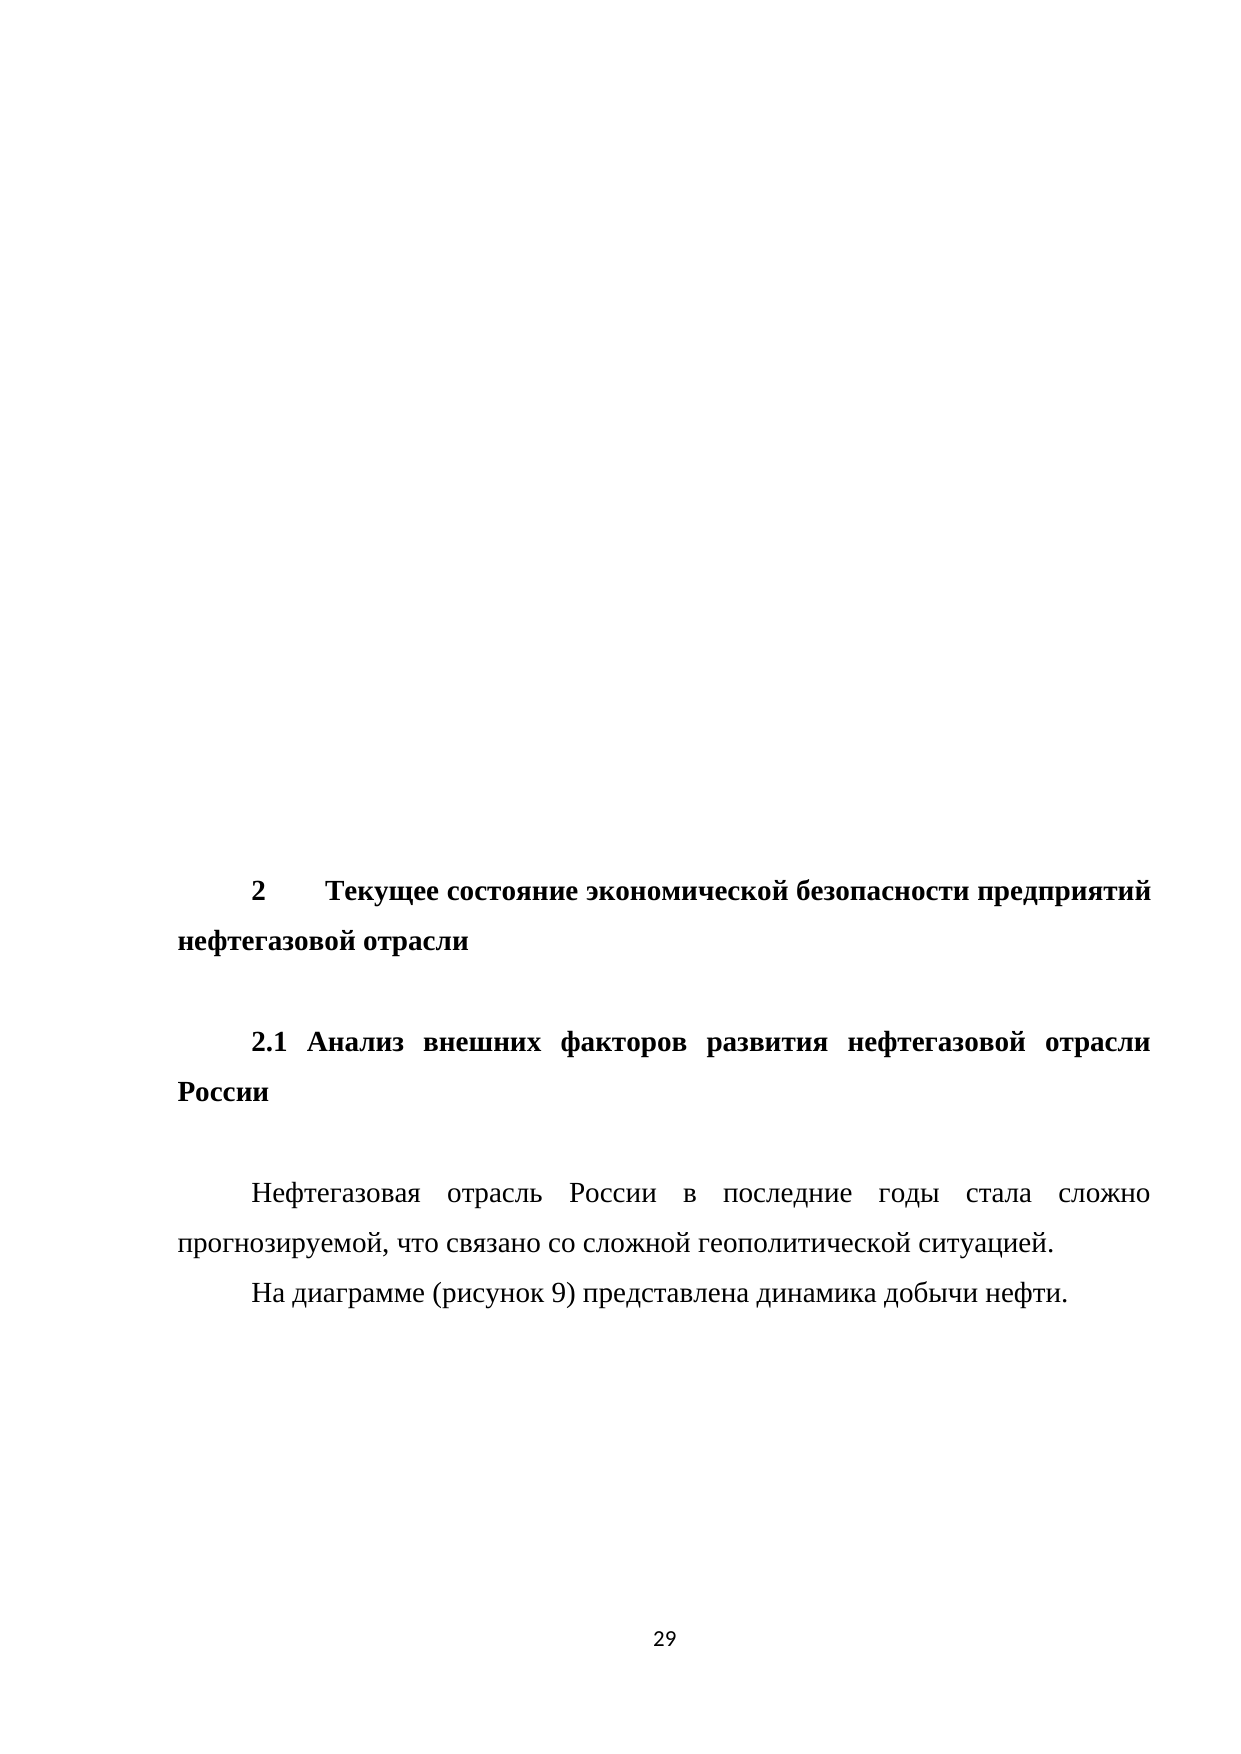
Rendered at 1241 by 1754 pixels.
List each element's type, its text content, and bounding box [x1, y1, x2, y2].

subtitle Текущее состояние экономической безопасности предприятий нефтегазовой отрасли [177, 873, 1152, 957]
text На диаграмме (рисунок 9) представлена динамика добычи нефти. [177, 1275, 1152, 1309]
text Нефтегазовая отрасль России в последние годы стала сложно прогнозируемой, что связано со сложной геополитической ситуацией. [177, 1175, 1152, 1258]
subtitle 2.1 Анализ внешних факторов развития нефтегазовой отрасли России [177, 1024, 1152, 1108]
